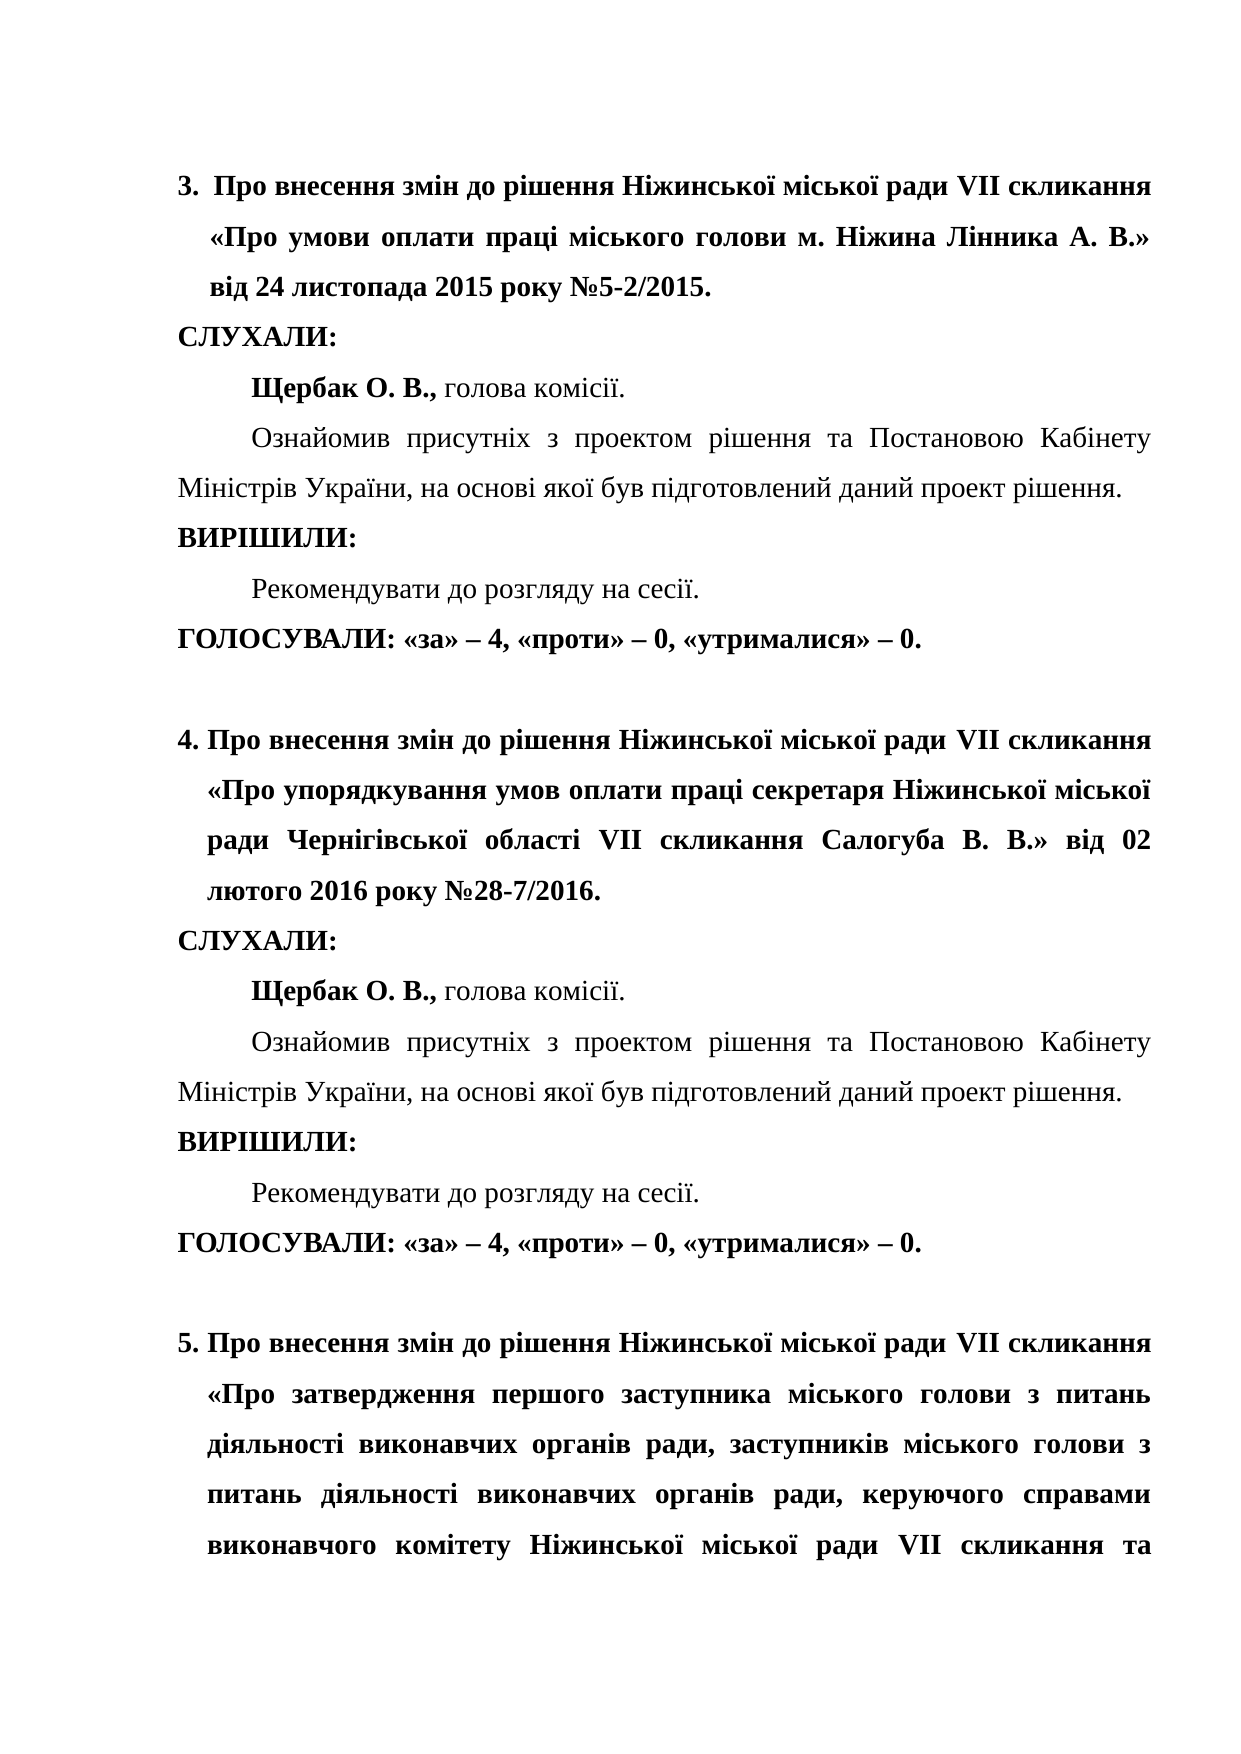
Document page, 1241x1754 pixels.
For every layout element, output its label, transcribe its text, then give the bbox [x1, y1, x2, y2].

text Щербак О. В., голова комісії. [177, 973, 1152, 1007]
text 3. Про внесення змін до рішення Ніжинської міської ради VII скликання «Про умови оплати праці міського голови м. Ніжина Лінника А. В.» від 24 листопада 2015 року №5-2/2015. [177, 168, 1152, 303]
text ВИРІШИЛИ: [177, 1124, 1152, 1158]
text Рекомендувати до розгляду на сесії. [177, 1175, 1152, 1208]
text ГОЛОСУВАЛИ: «за» – 4, «проти» – 0, «утрималися» – 0. [177, 1225, 1152, 1258]
text СЛУХАЛИ: [177, 923, 1152, 957]
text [177, 1326, 1152, 1560]
text Щербак О. В., голова комісії. [177, 370, 1152, 403]
text 4. Про внесення змін до рішення Ніжинської міської ради VII скликання «Про упорядкування умов оплати праці секретаря Ніжинської міської ради Чернігівської області VII скликання Салогуба В. В.» від 02 лютого 2016 року №28-7/2016. [177, 722, 1152, 906]
text ВИРІШИЛИ: [177, 521, 1152, 554]
text СЛУХАЛИ: [177, 319, 1152, 353]
text Ознайомив присутніх з проектом рішення та Постановою Кабінету Міністрів України, на основі якої був підготовлений даний проект рішення. [177, 1024, 1152, 1108]
text ГОЛОСУВАЛИ: «за» – 4, «проти» – 0, «утрималися» – 0. [177, 621, 1152, 655]
text Ознайомив присутніх з проектом рішення та Постановою Кабінету Міністрів України, на основі якої був підготовлений даний проект рішення. [177, 420, 1152, 504]
text Рекомендувати до розгляду на сесії. [177, 571, 1152, 604]
